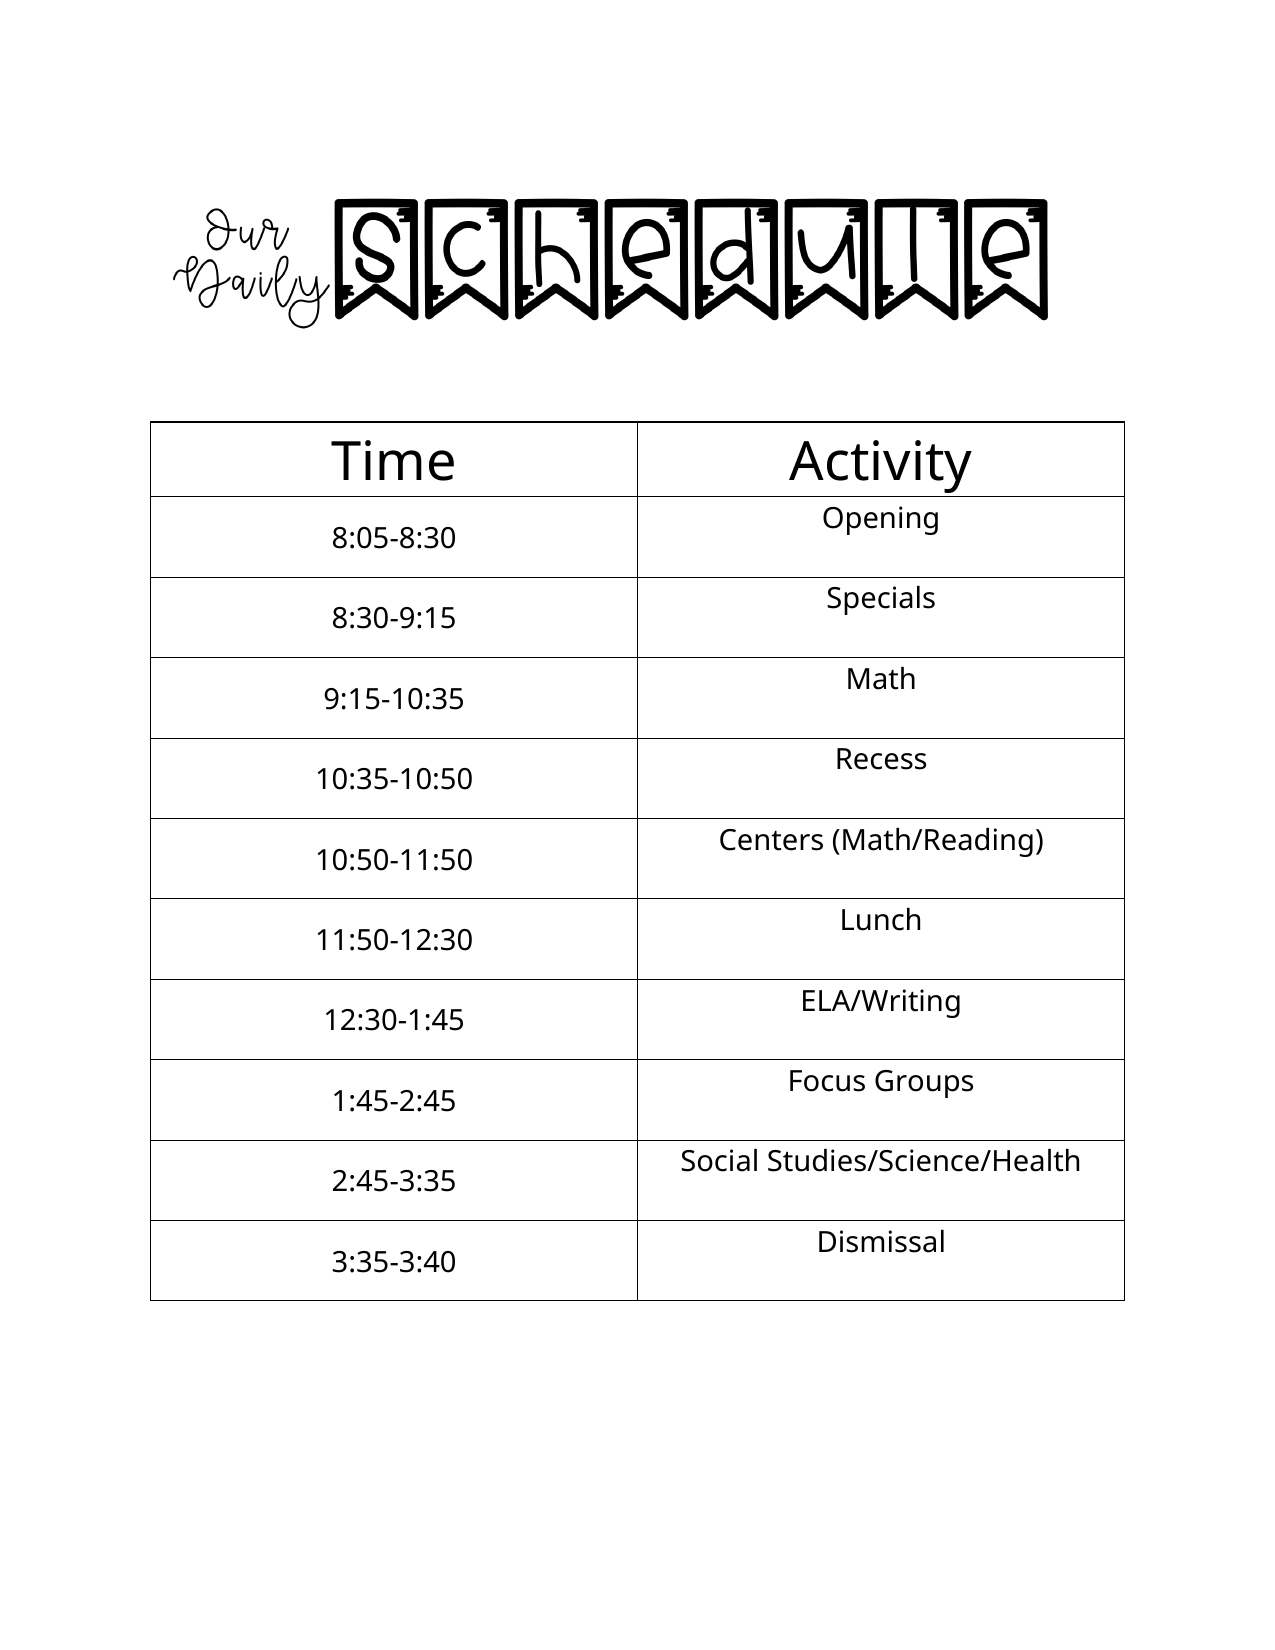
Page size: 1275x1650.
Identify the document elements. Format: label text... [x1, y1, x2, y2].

table_cell Specials [638, 578, 1124, 657]
table_cell Focus Groups [638, 1060, 1124, 1139]
table_header Activity [638, 423, 1124, 496]
table_cell 10:35-10:50 [151, 739, 637, 818]
table_cell 10:50-11:50 [151, 819, 637, 898]
table_cell Social Studies/Science/Health [638, 1141, 1124, 1220]
table_cell 11:50-12:30 [151, 899, 637, 979]
table_cell 8:05-8:30 [151, 497, 637, 577]
table_cell 2:45-3:35 [151, 1141, 637, 1220]
table_cell 12:30-1:45 [151, 980, 637, 1059]
table_cell ELA/Writing [638, 980, 1124, 1059]
table_cell Opening [638, 497, 1124, 577]
picture [167, 191, 1053, 332]
table_cell Centers (Math/Reading) [638, 819, 1124, 898]
table_cell Dismissal [638, 1221, 1124, 1300]
table_cell Math [638, 658, 1124, 737]
table_cell 1:45-2:45 [151, 1060, 637, 1139]
table_header Time [151, 423, 637, 496]
table_cell Lunch [638, 899, 1124, 979]
table_cell 3:35-3:40 [151, 1221, 637, 1300]
table_cell 9:15-10:35 [151, 658, 637, 737]
table_cell 8:30-9:15 [151, 578, 637, 657]
table_cell Recess [638, 739, 1124, 818]
